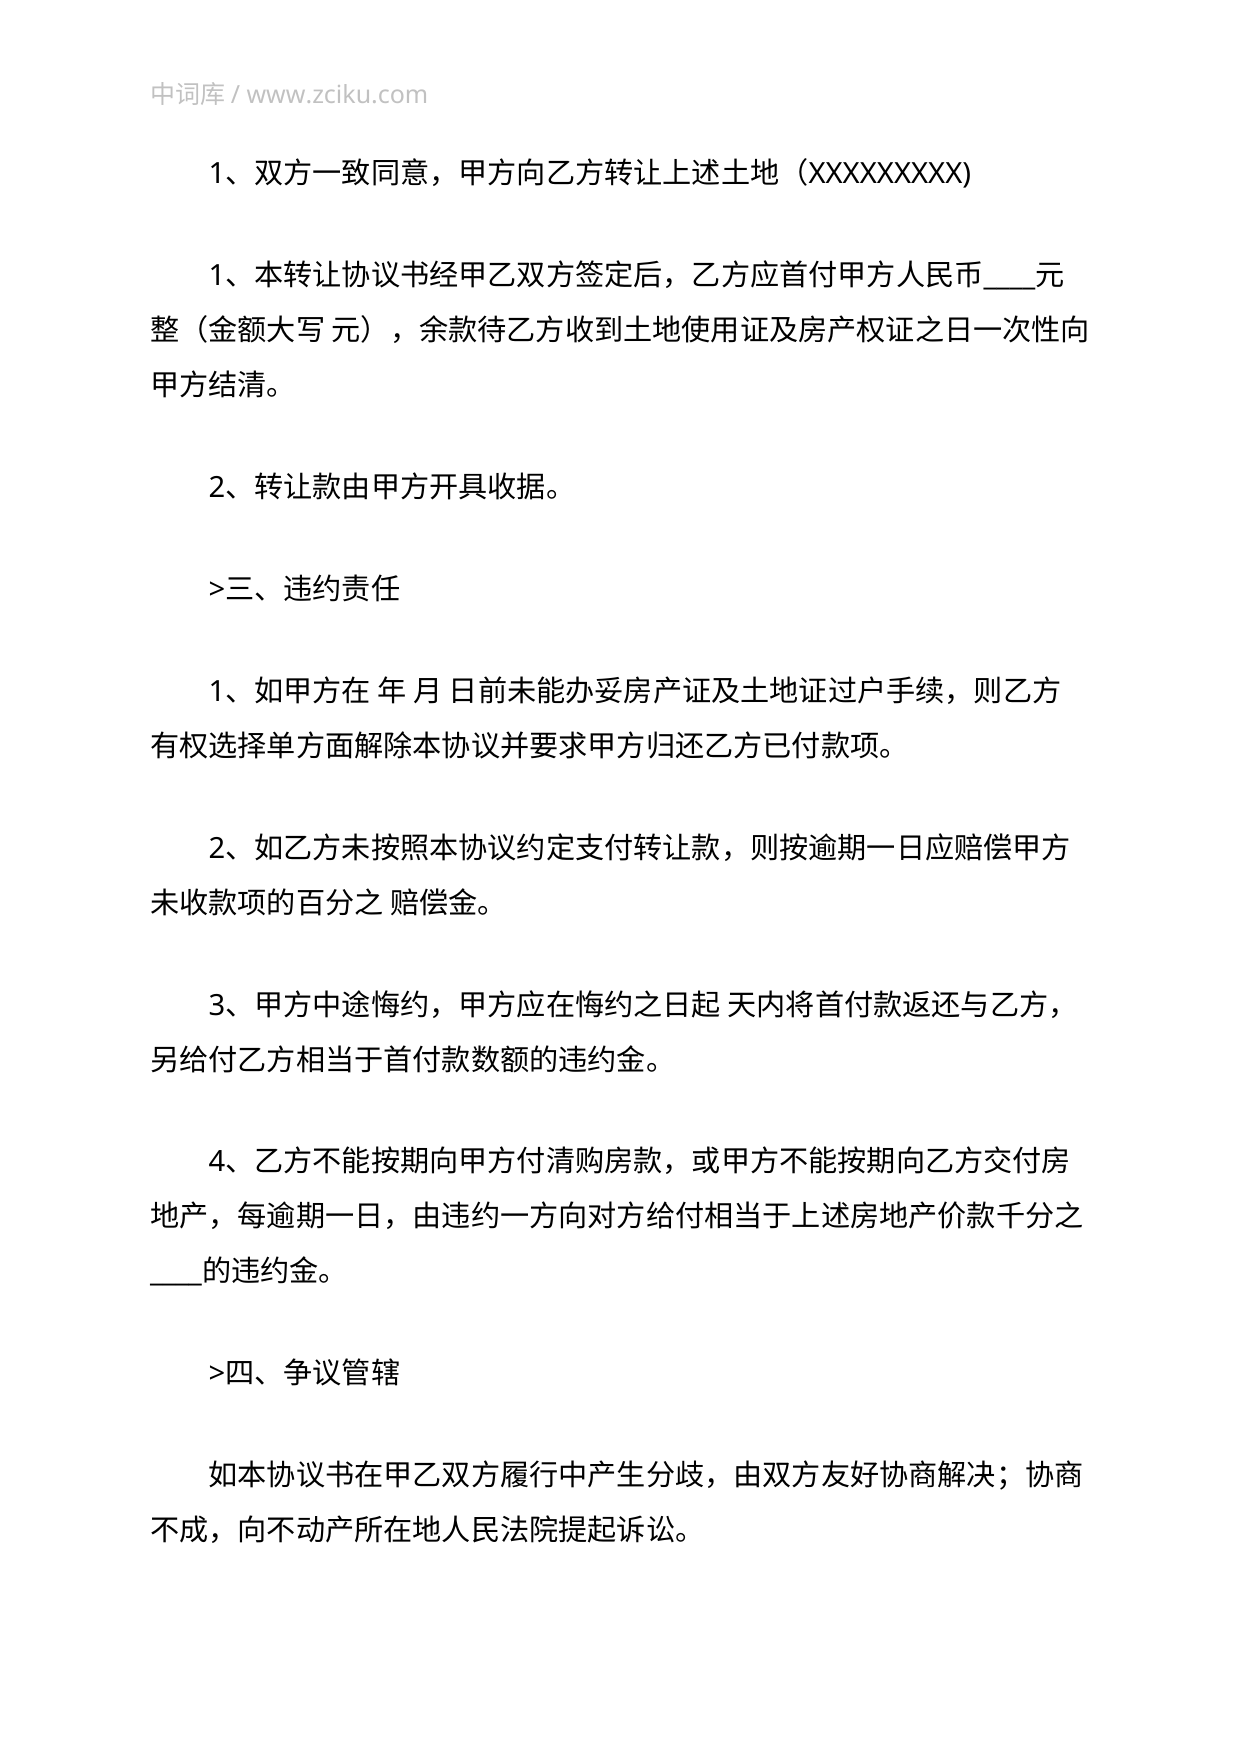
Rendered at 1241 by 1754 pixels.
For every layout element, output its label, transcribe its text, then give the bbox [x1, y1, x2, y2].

text 2、如乙方未按照本协议约定支付转让款，则按逾期一日应赔偿甲方未收款项的百分之 赔偿金。 [150, 824, 1090, 922]
text 如本协议书在甲乙双方履行中产生分歧，由双方友好协商解决；协商不成，向不动产所在地人民法院提起诉讼。 [150, 1452, 1090, 1549]
text >三、违约责任 [150, 566, 1090, 608]
text 4、乙方不能按期向甲方付清购房款，或甲方不能按期向乙方交付房地产，每逾期一日，由违约一方向对方给付相当于上述房地产价款千分之____的违约金。 [150, 1138, 1090, 1290]
text 2、转让款由甲方开具收据。 [150, 464, 1090, 506]
text >四、争议管辖 [150, 1350, 1090, 1392]
text 1、本转让协议书经甲乙双方签定后，乙方应首付甲方人民币____元整（金额大写 元），余款待乙方收到土地使用证及房产权证之日一次性向甲方结清。 [150, 252, 1090, 404]
text 3、甲方中途悔约，甲方应在悔约之日起 天内将首付款返还与乙方，另给付乙方相当于首付款数额的违约金。 [150, 981, 1090, 1078]
text 1、如甲方在 年 月 日前未能办妥房产证及土地证过户手续，则乙方有权选择单方面解除本协议并要求甲方归还乙方已付款项。 [150, 668, 1090, 765]
text 1、双方一致同意，甲方向乙方转让上述土地（XXXXXXXXX) [150, 150, 1090, 192]
